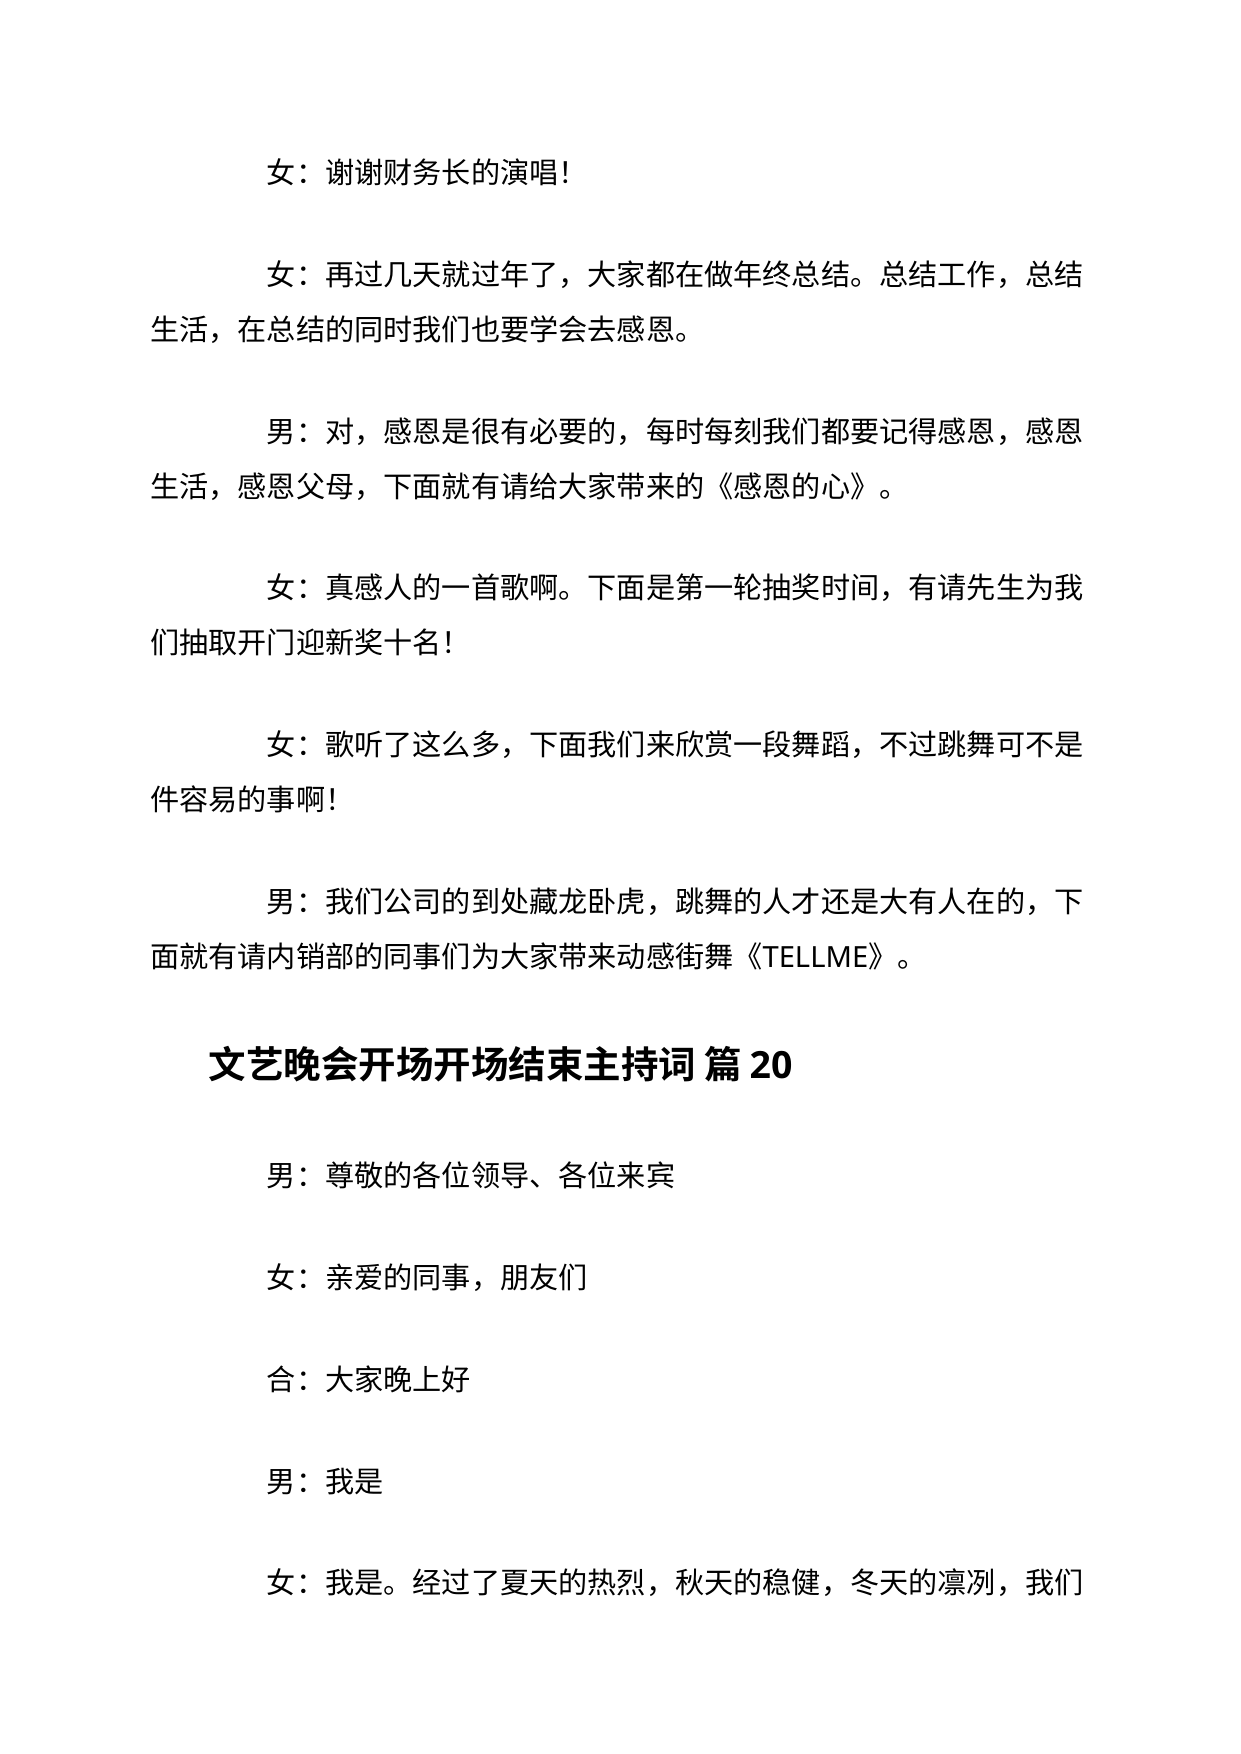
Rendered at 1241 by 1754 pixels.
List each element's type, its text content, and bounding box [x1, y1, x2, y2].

text 男：我是 [150, 1458, 1090, 1501]
text 女：亲爱的同事，朋友们 [150, 1255, 1090, 1297]
text 女：再过几天就过年了，大家都在做年终总结。总结工作，总结生活，在总结的同时我们也要学会去感恩。 [150, 252, 1090, 349]
text 女：歌听了这么多，下面我们来欣赏一段舞蹈，不过跳舞可不是件容易的事啊！ [150, 722, 1090, 819]
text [150, 1560, 1090, 1602]
text 女：真感人的一首歌啊。下面是第一轮抽奖时间，有请先生为我们抽取开门迎新奖十名！ [150, 565, 1090, 662]
text 男：对，感恩是很有必要的，每时每刻我们都要记得感恩，感恩生活，感恩父母，下面就有请给大家带来的《感恩的心》。 [150, 408, 1090, 506]
text 男：我们公司的到处藏龙卧虎，跳舞的人才还是大有人在的，下面就有请内销部的同事们为大家带来动感街舞《TELLME》。 [150, 878, 1090, 976]
text 女：谢谢财务长的演唱！ [150, 150, 1090, 192]
text 文艺晚会开场开场结束主持词 篇20 [150, 1035, 1090, 1090]
text 合：大家晚上好 [150, 1356, 1090, 1399]
text 男：尊敬的各位领导、各位来宾 [150, 1153, 1090, 1195]
